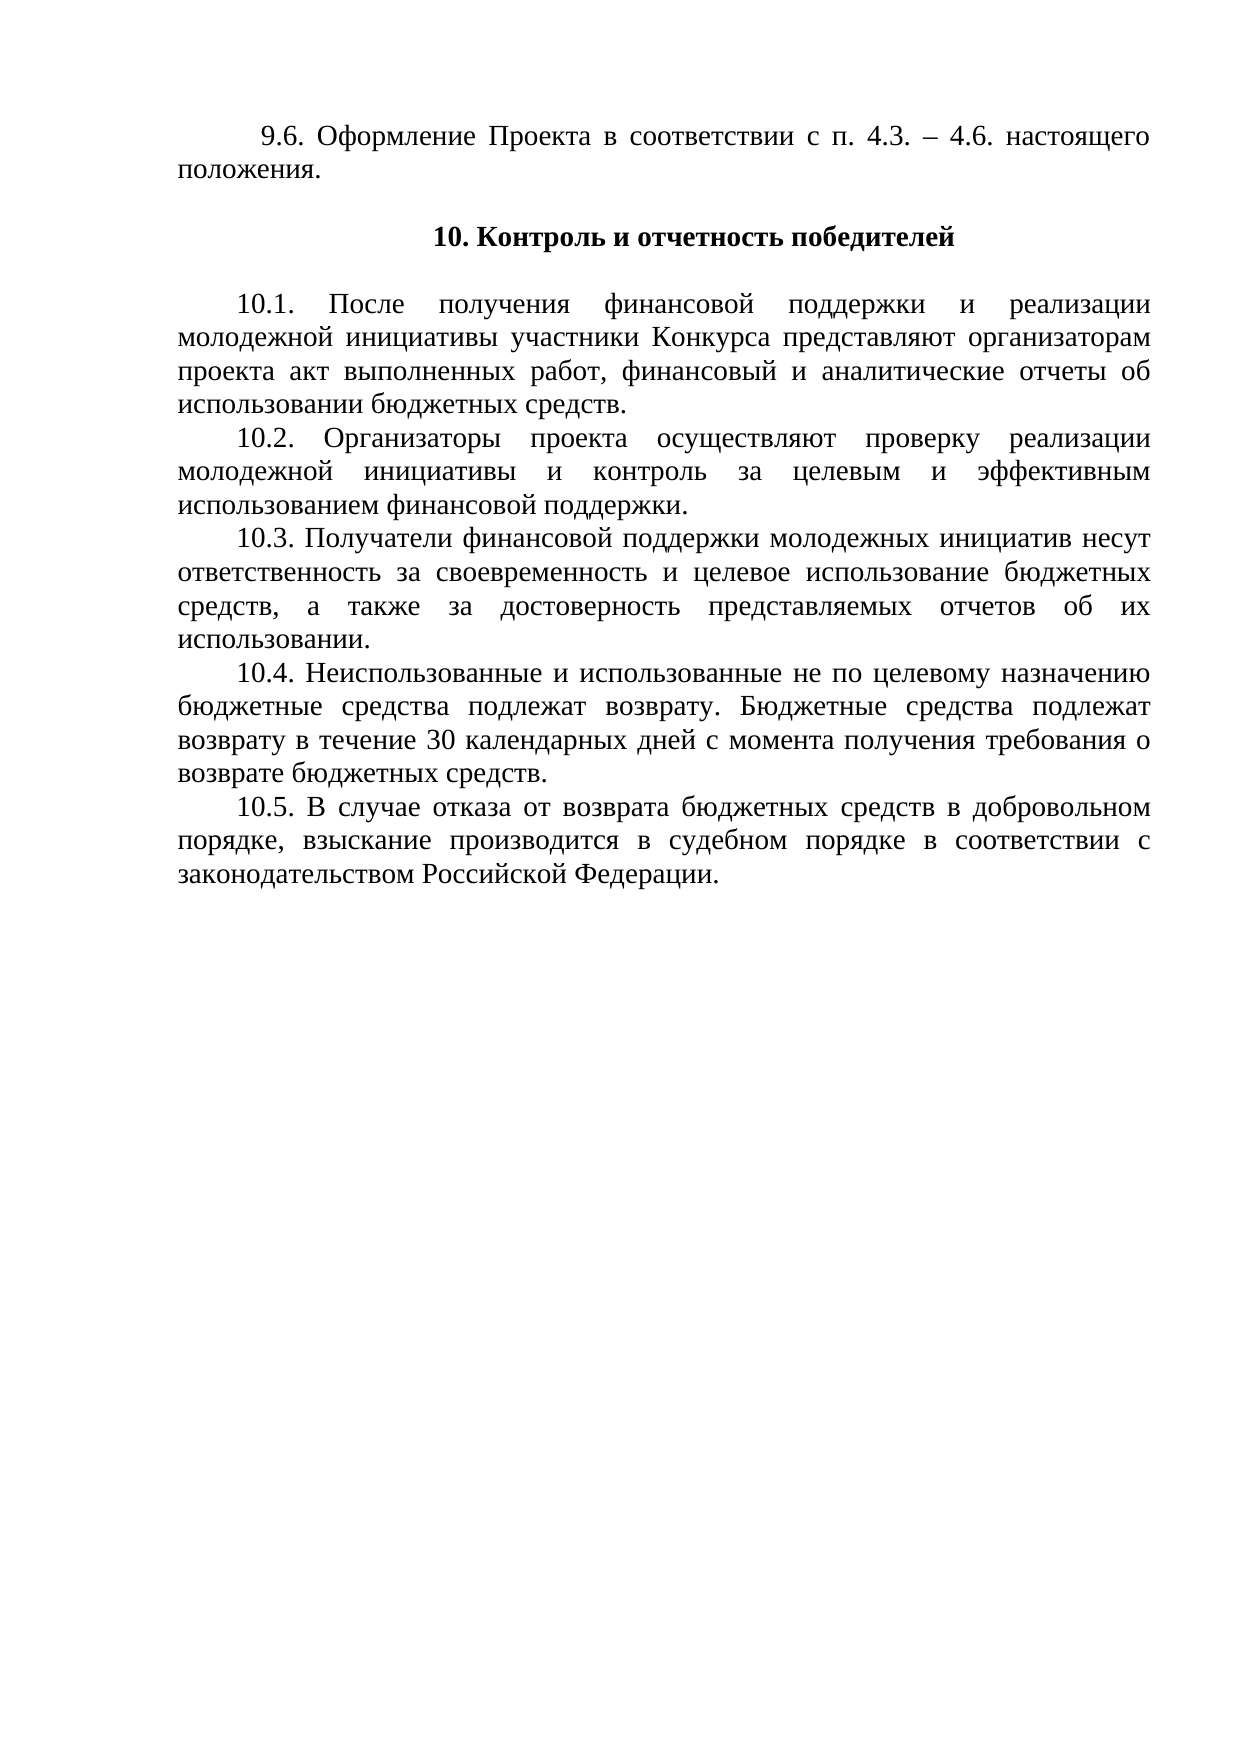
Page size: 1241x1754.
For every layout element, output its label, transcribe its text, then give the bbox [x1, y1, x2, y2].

text 10. Контроль и отчетность победителей [177, 219, 1152, 252]
text 10.4. Неиспользованные и использованные не по целевому назначению бюджетные средства подлежат возврату. Бюджетные средства подлежат возврату в течение 30 календарных дней с момента получения требования о возврате бюджетных средств. [177, 655, 1152, 789]
text 10.2. Организаторы проекта осуществляют проверку реализации молодежной инициативы и контроль за целевым и эффективным использованием финансовой поддержки. [177, 420, 1152, 521]
text 9.6. Оформление Проекта в соответствии с п. 4.3. – 4.6. настоящего положения. [177, 118, 1152, 185]
text 10.1. После получения финансовой поддержки и реализации молодежной инициативы участники Конкурса представляют организаторам проекта акт выполненных работ, финансовый и аналитические отчеты об использовании бюджетных средств. [177, 286, 1152, 420]
text 10.3. Получатели финансовой поддержки молодежных инициатив несут ответственность за своевременность и целевое использование бюджетных средств, а также за достоверность представляемых отчетов об их использовании. [177, 521, 1152, 655]
text 10.5. В случае отказа от возврата бюджетных средств в добровольном порядке, взыскание производится в судебном порядке в соответствии с законодательством Российской Федерации. [177, 789, 1152, 889]
